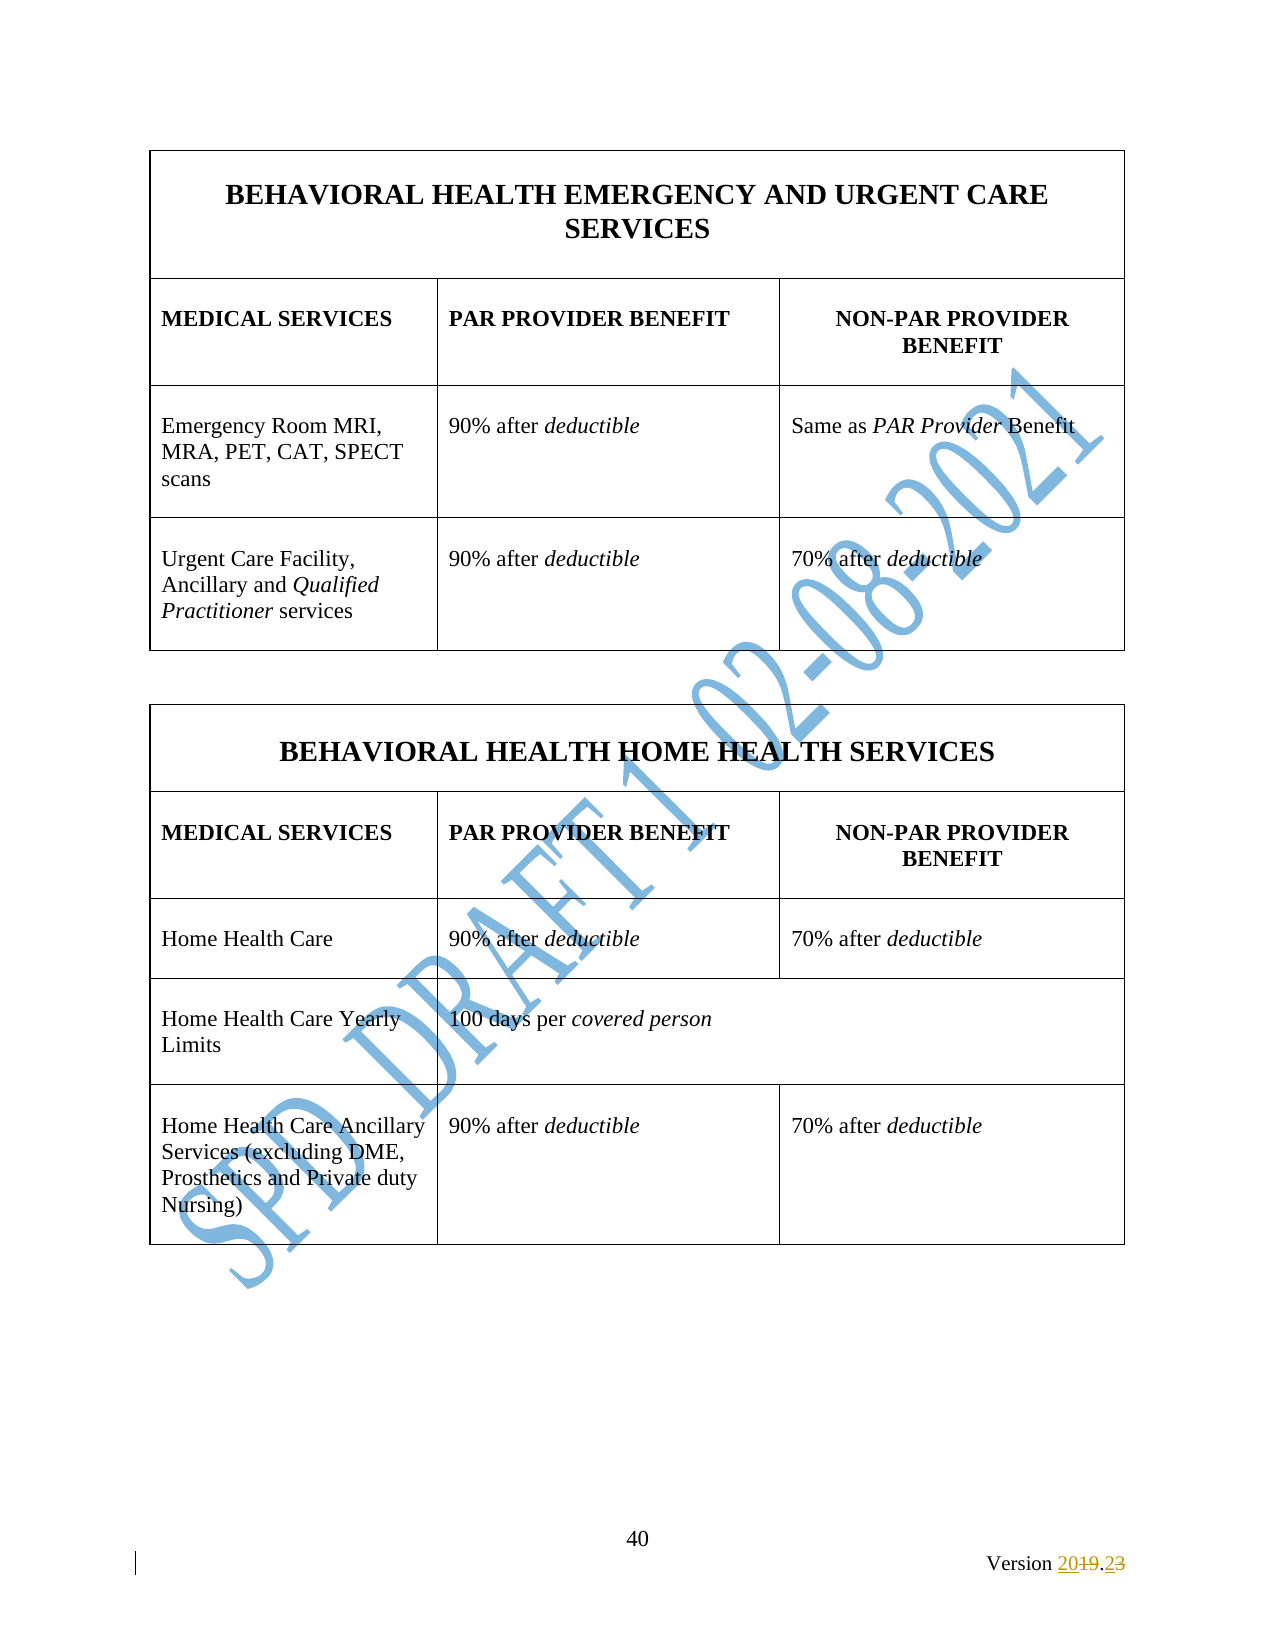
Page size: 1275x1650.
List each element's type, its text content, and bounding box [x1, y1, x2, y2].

table_cell 90% after deductible [438, 386, 779, 517]
table_cell NON-PAR PROVIDER BENEFIT [780, 279, 1124, 384]
table_cell 90% after deductible [438, 899, 779, 978]
table_cell 70% after deductible [780, 1085, 1124, 1243]
table_cell 100 days per covered person [438, 979, 1124, 1084]
table_cell 70% after deductible [780, 899, 1124, 978]
table_cell MEDICAL SERVICES [151, 792, 437, 898]
table_cell Home Health Care [151, 899, 437, 978]
table_cell 90% after deductible [438, 518, 779, 650]
table_cell Same as PAR Provider Benefit [780, 386, 1124, 517]
table_cell PAR PROVIDER BENEFIT [438, 279, 779, 384]
table_cell Urgent Care Facility, Ancillary and Qualified Practitioner services [151, 518, 437, 650]
table_cell NON-PAR PROVIDER BENEFIT [780, 792, 1124, 898]
table_header BEHAVIORAL HEALTH HOME HEALTH SERVICES [151, 705, 1124, 791]
table_cell 70% after deductible [780, 518, 1124, 650]
table_cell Home Health Care Ancillary Services (excluding DME, Prosthetics and Private duty Nursing) [151, 1085, 437, 1243]
table_cell Home Health Care Yearly Limits [151, 979, 437, 1084]
table_cell PAR PROVIDER BENEFIT [438, 792, 779, 898]
table_cell Emergency Room MRI, MRA, PET, CAT, SPECT scans [151, 386, 437, 517]
table_cell 90% after deductible [438, 1085, 779, 1243]
table_cell MEDICAL SERVICES [151, 279, 437, 384]
table_header BEHAVIORAL HEALTH EMERGENCY AND URGENT CARE SERVICES [151, 151, 1124, 278]
